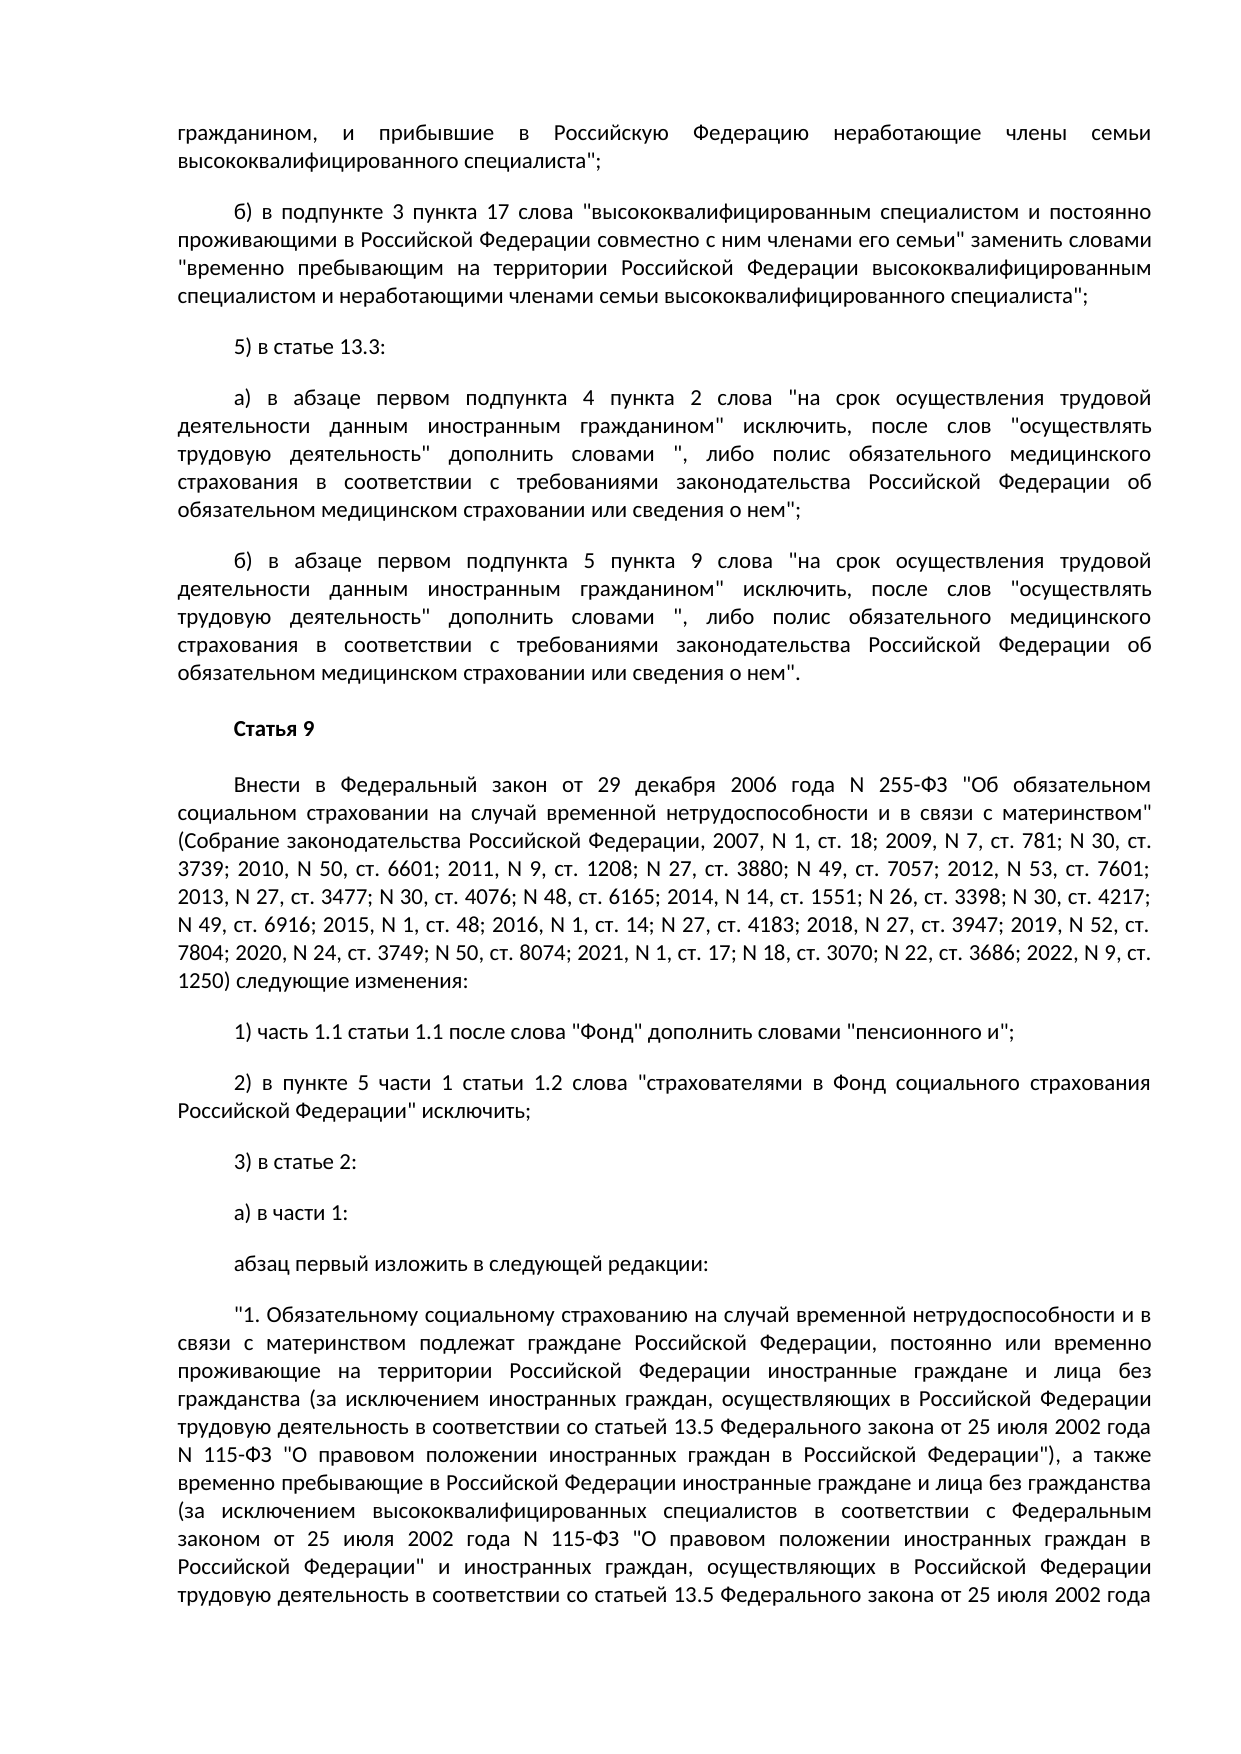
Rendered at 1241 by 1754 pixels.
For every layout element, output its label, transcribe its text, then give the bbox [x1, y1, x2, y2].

text 2) в пункте 5 части 1 статьи 1.2 слова "страхователями в Фонд социального страхования Российской Федерации" исключить; [177, 1068, 1152, 1124]
text б) в абзаце первом подпункта 5 пункта 9 слова "на срок осуществления трудовой деятельности данным иностранным гражданином" исключить, после слов "осуществлять трудовую деятельность" дополнить словами ", либо полис обязательного медицинского страхования в соответствии с требованиями законодательства Российской Федерации об обязательном медицинском страховании или сведения о нем". [177, 546, 1152, 686]
text Внести в Федеральный закон от 29 декабря 2006 года N 255-ФЗ "Об обязательном социальном страховании на случай временной нетрудоспособности и в связи с материнством" (Собрание законодательства Российской Федерации, 2007, N 1, ст. 18; 2009, N 7, ст. 781; N 30, ст. 3739; 2010, N 50, ст. 6601; 2011, N 9, ст. 1208; N 27, ст. 3880; N 49, ст. 7057; 2012, N 53, ст. 7601; 2013, N 27, ст. 3477; N 30, ст. 4076; N 48, ст. 6165; 2014, N 14, ст. 1551; N 26, ст. 3398; N 30, ст. 4217; N 49, ст. 6916; 2015, N 1, ст. 48; 2016, N 1, ст. 14; N 27, ст. 4183; 2018, N 27, ст. 3947; 2019, N 52, ст. 7804; 2020, N 24, ст. 3749; N 50, ст. 8074; 2021, N 1, ст. 17; N 18, ст. 3070; N 22, ст. 3686; 2022, N 9, ст. 1250) следующие изменения: [177, 770, 1152, 994]
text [177, 118, 1152, 174]
title Статья 9 [177, 714, 1152, 742]
text а) в абзаце первом подпункта 4 пункта 2 слова "на срок осуществления трудовой деятельности данным иностранным гражданином" исключить, после слов "осуществлять трудовую деятельность" дополнить словами ", либо полис обязательного медицинского страхования в соответствии с требованиями законодательства Российской Федерации об обязательном медицинском страховании или сведения о нем"; [177, 383, 1152, 523]
text б) в подпункте 3 пункта 17 слова "высококвалифицированным специалистом и постоянно проживающими в Российской Федерации совместно с ним членами его семьи" заменить словами "временно пребывающим на территории Российской Федерации высококвалифицированным специалистом и неработающими членами семьи высококвалифицированного специалиста"; [177, 197, 1152, 309]
text 5) в статье 13.3: [177, 332, 1152, 360]
text 1) часть 1.1 статьи 1.1 после слова "Фонд" дополнить словами "пенсионного и"; [177, 1017, 1152, 1045]
text а) в части 1: [177, 1198, 1152, 1226]
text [177, 1300, 1152, 1608]
text 3) в статье 2: [177, 1147, 1152, 1175]
text абзац первый изложить в следующей редакции: [177, 1249, 1152, 1277]
